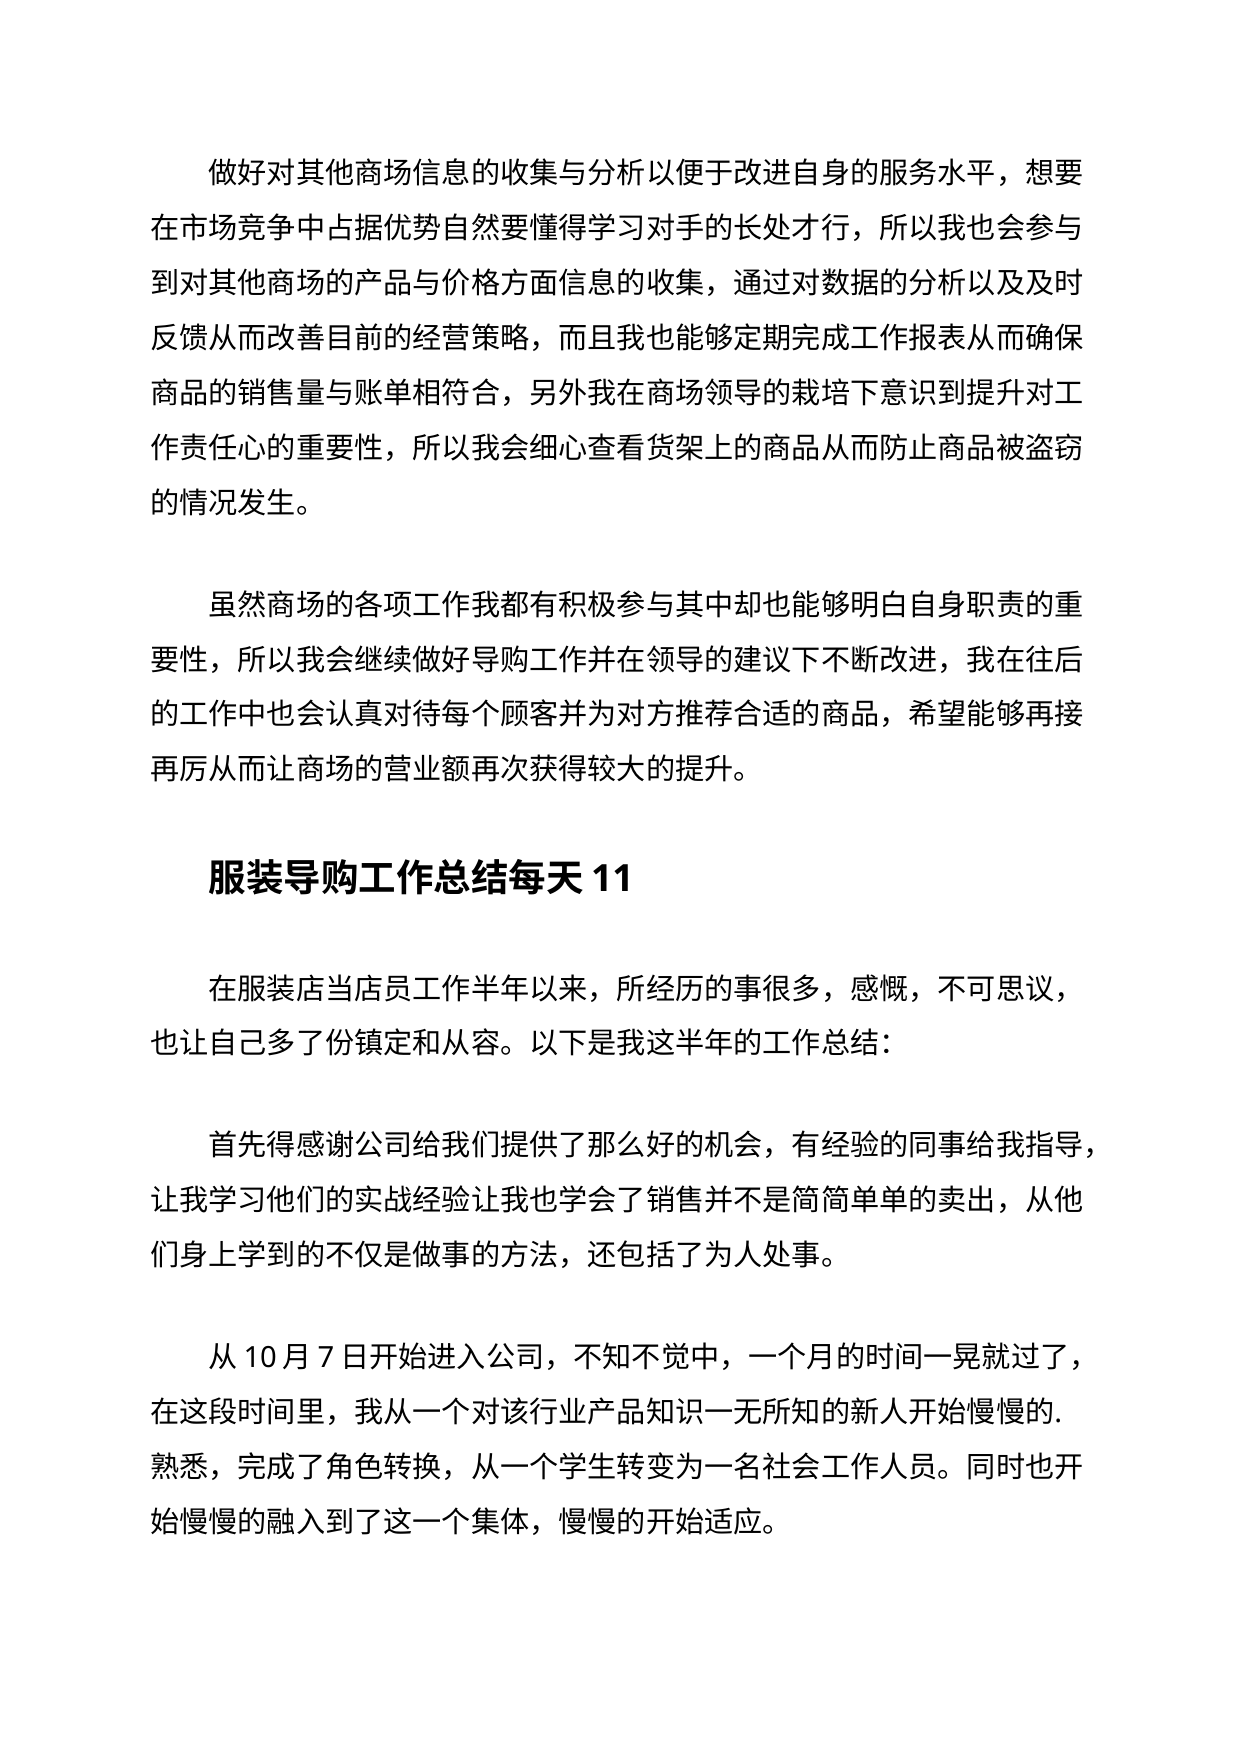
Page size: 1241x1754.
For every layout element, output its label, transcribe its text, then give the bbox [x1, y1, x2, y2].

text 在服装店当店员工作半年以来，所经历的事很多，感慨，不可思议，也让自己多了份镇定和从容。以下是我这半年的工作总结： [150, 965, 1090, 1062]
text 服装导购工作总结每天11 [150, 848, 1090, 902]
text 从10月7日开始进入公司，不知不觉中，一个月的时间一晃就过了，在这段时间里，我从一个对该行业产品知识一无所知的新人开始慢慢的.熟悉，完成了角色转换，从一个学生转变为一名社会工作人员。同时也开始慢慢的融入到了这一个集体，慢慢的开始适应。 [150, 1333, 1090, 1541]
text 虽然商场的各项工作我都有积极参与其中却也能够明白自身职责的重要性，所以我会继续做好导购工作并在领导的建议下不断改进，我在往后的工作中也会认真对待每个顾客并为对方推荐合适的商品，希望能够再接再厉从而让商场的营业额再次获得较大的提升。 [150, 581, 1090, 788]
text 做好对其他商场信息的收集与分析以便于改进自身的服务水平，想要在市场竞争中占据优势自然要懂得学习对手的长处才行，所以我也会参与到对其他商场的产品与价格方面信息的收集，通过对数据的分析以及及时反馈从而改善目前的经营策略，而且我也能够定期完成工作报表从而确保商品的销售量与账单相符合，另外我在商场领导的栽培下意识到提升对工作责任心的重要性，所以我会细心查看货架上的商品从而防止商品被盗窃的情况发生。 [150, 150, 1090, 522]
text 首先得感谢公司给我们提供了那么好的机会，有经验的同事给我指导，让我学习他们的实战经验让我也学会了销售并不是简简单单的卖出，从他们身上学到的不仅是做事的方法，还包括了为人处事。 [150, 1122, 1090, 1274]
